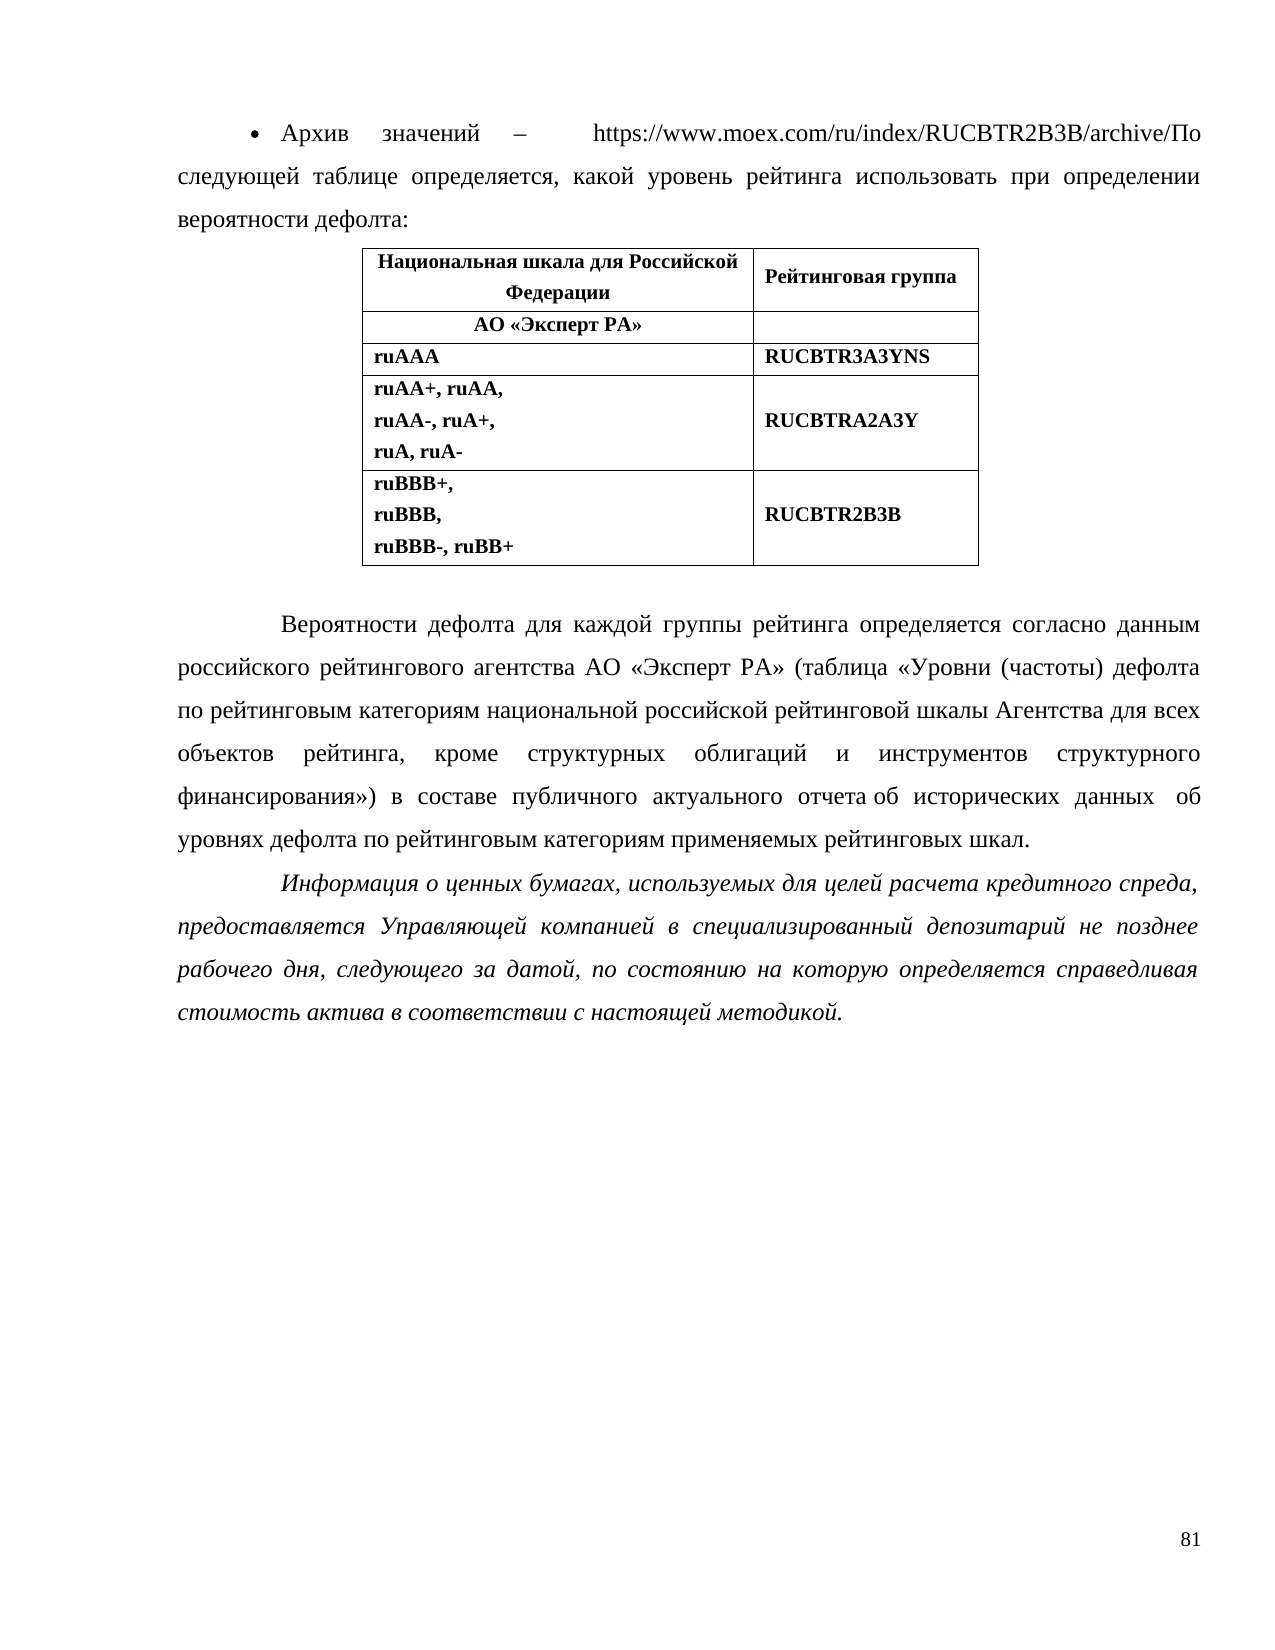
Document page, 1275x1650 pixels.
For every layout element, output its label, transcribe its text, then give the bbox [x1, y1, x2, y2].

table_cell ruBBB+, ruBBB, ruBBB-, ruBB+ [363, 471, 753, 565]
text Информация о ценных бумагах, используемых для целей расчета кредитного спреда, предоставляется Управляющей компанией в специализированный депозитарий не позднее рабочего дня, следующего за датой, по состоянию на которую определяется справедливая стоимость актива в соответствии с настоящей методикой. [177, 868, 1201, 1026]
table_cell RUCBTR2B3B [754, 471, 978, 565]
table_header Национальная шкала для Российской Федерации [363, 249, 753, 311]
table_cell АО «Эксперт РА» [363, 312, 753, 343]
table_cell ruAA+, ruAA, ruAA-, ruA+, ruA, ruA- [363, 376, 753, 470]
list Архив значений – https://www.moex.com/ru/index/RUCBTR2B3B/archive/По следующей таблице определяется, какой уровень рейтинга использовать при определении вероятности дефолта: [177, 118, 1201, 233]
table_cell ruAAA [363, 344, 753, 375]
table_header Рейтинговая группа [754, 249, 978, 311]
table_cell RUCBTR3A3YNS [754, 344, 978, 375]
table_cell RUCBTRA2A3Y [754, 376, 978, 470]
table_cell [754, 312, 978, 343]
text Вероятности дефолта для каждой группы рейтинга определяется согласно данным российского рейтингового агентства АО «Эксперт РА» (таблица «Уровни (частоты) дефолта по рейтинговым категориям национальной российской рейтинговой шкалы Агентства для всех объектов рейтинга, кроме структурных облигаций и инструментов структурного финансирования») в составе публичного актуального отчета об исторических данных об уровнях дефолта по рейтинговым категориям применяемых рейтинговых шкал. [177, 609, 1201, 853]
